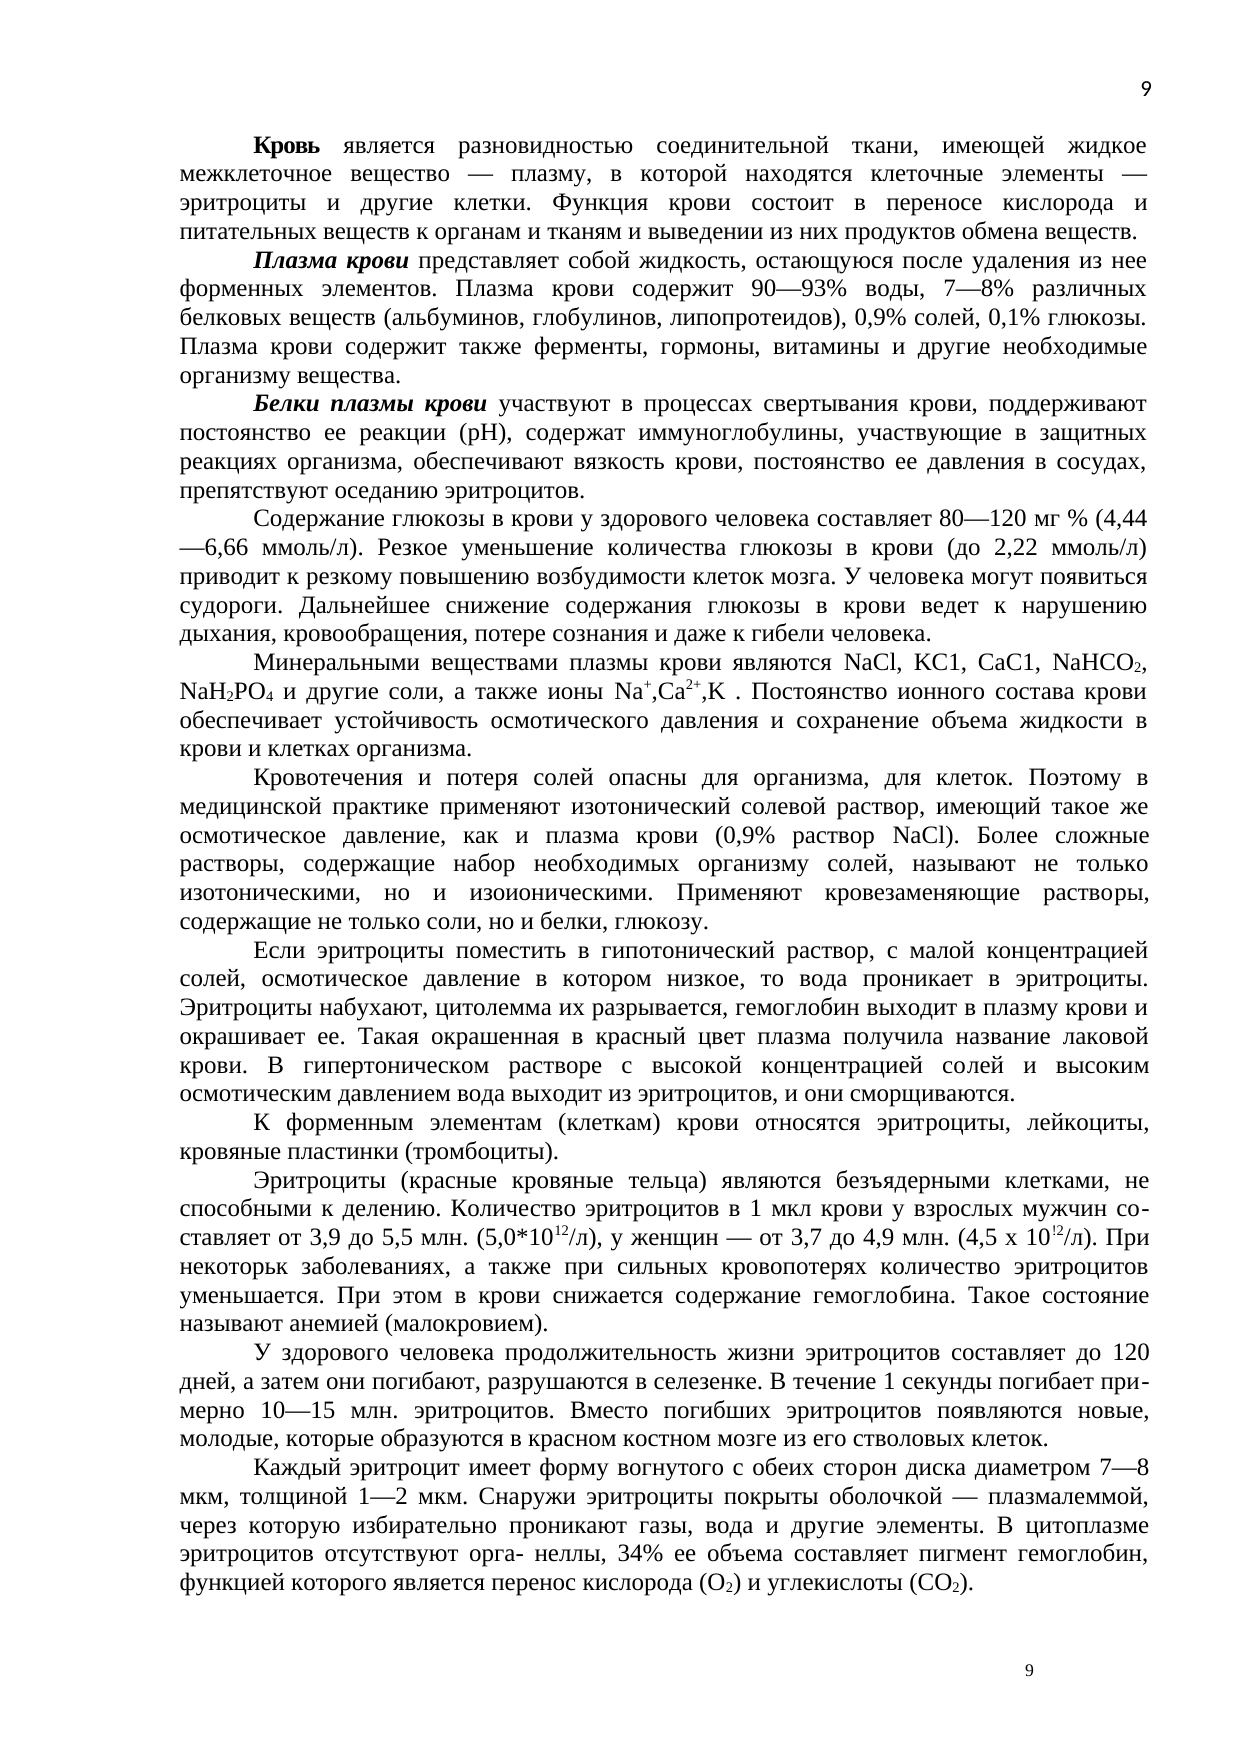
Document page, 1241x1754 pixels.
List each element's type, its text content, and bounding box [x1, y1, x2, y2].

text У здорового человека продолжительность жизни эритроцитов составляет до 120 дней, а затем они погибают, разрушаются в селезенке. В течение 1 секунды погибает примерно 10—15 млн. эритроцитов. Вместо погибших эритроцитов появляются новые, молодые, которые образуются в красном костном мозге из его стволовых клеток. [179, 1337, 1149, 1452]
text Минеральными веществами плазмы крови являются NaCl, KC1, СаС1, NaHCO2, NaH2PO4 и другие соли, а также ионы Na+,Ca2+,K . Постоянство ионного состава крови обеспечивает устойчивость осмотического давления и сохранение объема жидкости в крови и клетках организма. [179, 647, 1147, 762]
text Белки плазмы крови участвуют в процессах свертывания крови, поддерживают постоянство ее реакции (рН), содержат иммуноглобулины, участвующие в защитных реакциях организма, обеспечивают вязкость крови, постоянство ее давления в сосудах, препятствуют оседанию эритроцитов. [179, 388, 1147, 503]
text Кровотечения и потеря солей опасны для организма, для клеток. Поэтому в медицинской практике применяют изотонический солевой раствор, имеющий такое же осмотическое давление, как и плазма крови (0,9% раствор NaCl). Более сложные растворы, содержащие набор необходимых организму солей, называют не только изотоническими, но и изоионическими. Применяют кровезаменяющие растворы, содержащие не только соли, но и белки, глюкозу. [179, 762, 1149, 935]
text Содержание глюкозы в крови у здорового человека составляет 80—120 мг % (4,44—6,66 ммоль/л). Резкое уменьшение количества глюкозы в крови (до 2,22 ммоль/л) приводит к резкому повышению возбудимости клеток мозга. У человека могут появиться судороги. Дальнейшее снижение содержания глюкозы в крови ведет к нарушению дыхания, кровообращения, потере сознания и даже к гибели человека. [179, 503, 1147, 647]
text Каждый эритроцит имеет форму вогнутого с обеих сторон диска диаметром 7—8 мкм, толщиной 1—2 мкм. Снаружи эритроциты покрыты оболочкой — плазмалеммой, через которую избирательно проникают газы, вода и другие элементы. В цитоплазме эритроцитов отсутствуют орга- неллы, 34% ее объема составляет пигмент гемоглобин, функцией которого является перенос кислорода (О2) и углекислоты (СО2). [179, 1452, 1149, 1596]
text Плазма крови представляет собой жидкость, остающуюся после удаления из нее форменных элементов. Плазма крови содержит 90—93% воды, 7—8% различных белковых веществ (альбуминов, глобулинов, липопротеидов), 0,9% солей, 0,1% глюкозы. Плазма крови содержит также ферменты, гормоны, витамины и другие необходимые организму вещества. [179, 245, 1147, 388]
text Если эритроциты поместить в гипотонический раствор, с малой концентрацией солей, осмотическое давление в котором низкое, то вода проникает в эритроциты. Эритроциты набухают, цитолемма их разрывается, гемоглобин выходит в плазму крови и окрашивает ее. Такая окрашенная в красный цвет плазма получила название лаковой крови. В гипертоническом растворе с высокой концентрацией солей и высоким осмотическим давлением вода выходит из эритроцитов, и они сморщиваются. [179, 935, 1149, 1107]
text Кровь является разновидностью соединительной ткани, имеющей жидкое межклеточное вещество — плазму, в которой находятся клеточные элементы — эритроциты и другие клетки. Функция крови состоит в переносе кислорода и питательных веществ к органам и тканям и выведении из них продуктов обмена веществ. [179, 130, 1147, 245]
text К форменным элементам (клеткам) крови относятся эритроциты, лейкоциты, кровяные пластинки (тромбоциты). [179, 1107, 1149, 1165]
text Эритроциты (красные кровяные тельца) являются безъядерными клетками, не способными к делению. Количество эритроцитов в 1 мкл крови у взрослых мужчин составляет от 3,9 до 5,5 млн. (5,0*1012/л), у женщин — от 3,7 до 4,9 млн. (4,5 х 10!2/л). При некоторьк заболеваниях, а также при сильных кровопотерях количество эритроцитов уменьшается. При этом в крови снижается содержание гемоглобина. Такое состояние называют анемией (малокровием). [179, 1165, 1149, 1337]
